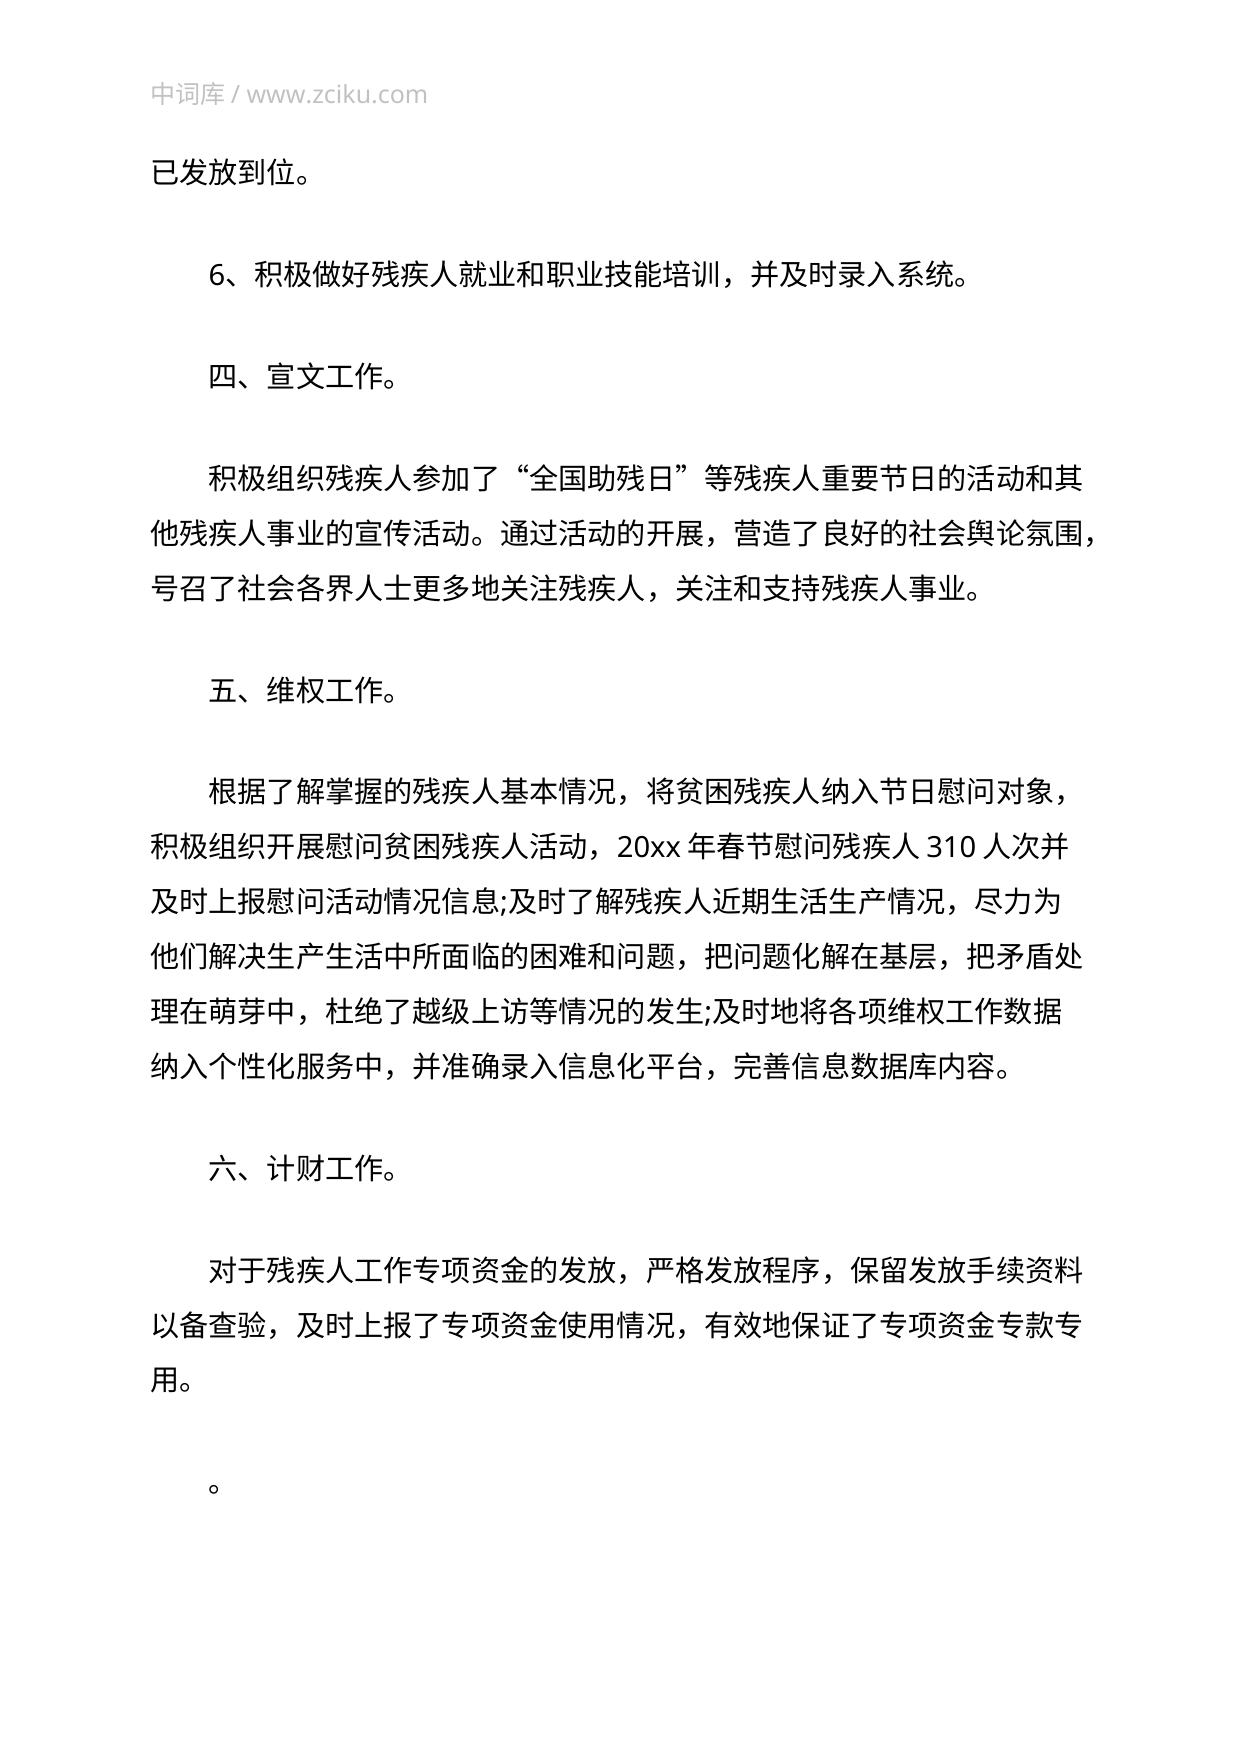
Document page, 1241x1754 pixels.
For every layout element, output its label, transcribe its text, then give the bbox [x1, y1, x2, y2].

text 6、积极做好残疾人就业和职业技能培训，并及时录入系统。 [150, 252, 1090, 294]
text 五、维权工作。 [150, 667, 1090, 709]
text 六、计财工作。 [150, 1145, 1090, 1188]
text 根据了解掌握的残疾人基本情况，将贫困残疾人纳入节日慰问对象，积极组织开展慰问贫困残疾人活动，20xx年春节慰问残疾人310人次并及时上报慰问活动情况信息;及时了解残疾人近期生活生产情况，尽力为他们解决生产生活中所面临的困难和问题，把问题化解在基层，把矛盾处理在萌芽中，杜绝了越级上访等情况的发生;及时地将各项维权工作数据纳入个性化服务中，并准确录入信息化平台，完善信息数据库内容。 [150, 769, 1090, 1086]
text 积极组织残疾人参加了“全国助残日”等残疾人重要节日的活动和其他残疾人事业的宣传活动。通过活动的开展，营造了良好的社会舆论氛围，号召了社会各界人士更多地关注残疾人，关注和支持残疾人事业。 [150, 456, 1090, 608]
text 对于残疾人工作专项资金的发放，严格发放程序，保留发放手续资料以备查验，及时上报了专项资金使用情况，有效地保证了专项资金专款专用。 [150, 1247, 1090, 1399]
text 四、宣文工作。 [150, 354, 1090, 396]
text 。 [150, 1459, 1090, 1501]
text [150, 150, 1090, 192]
